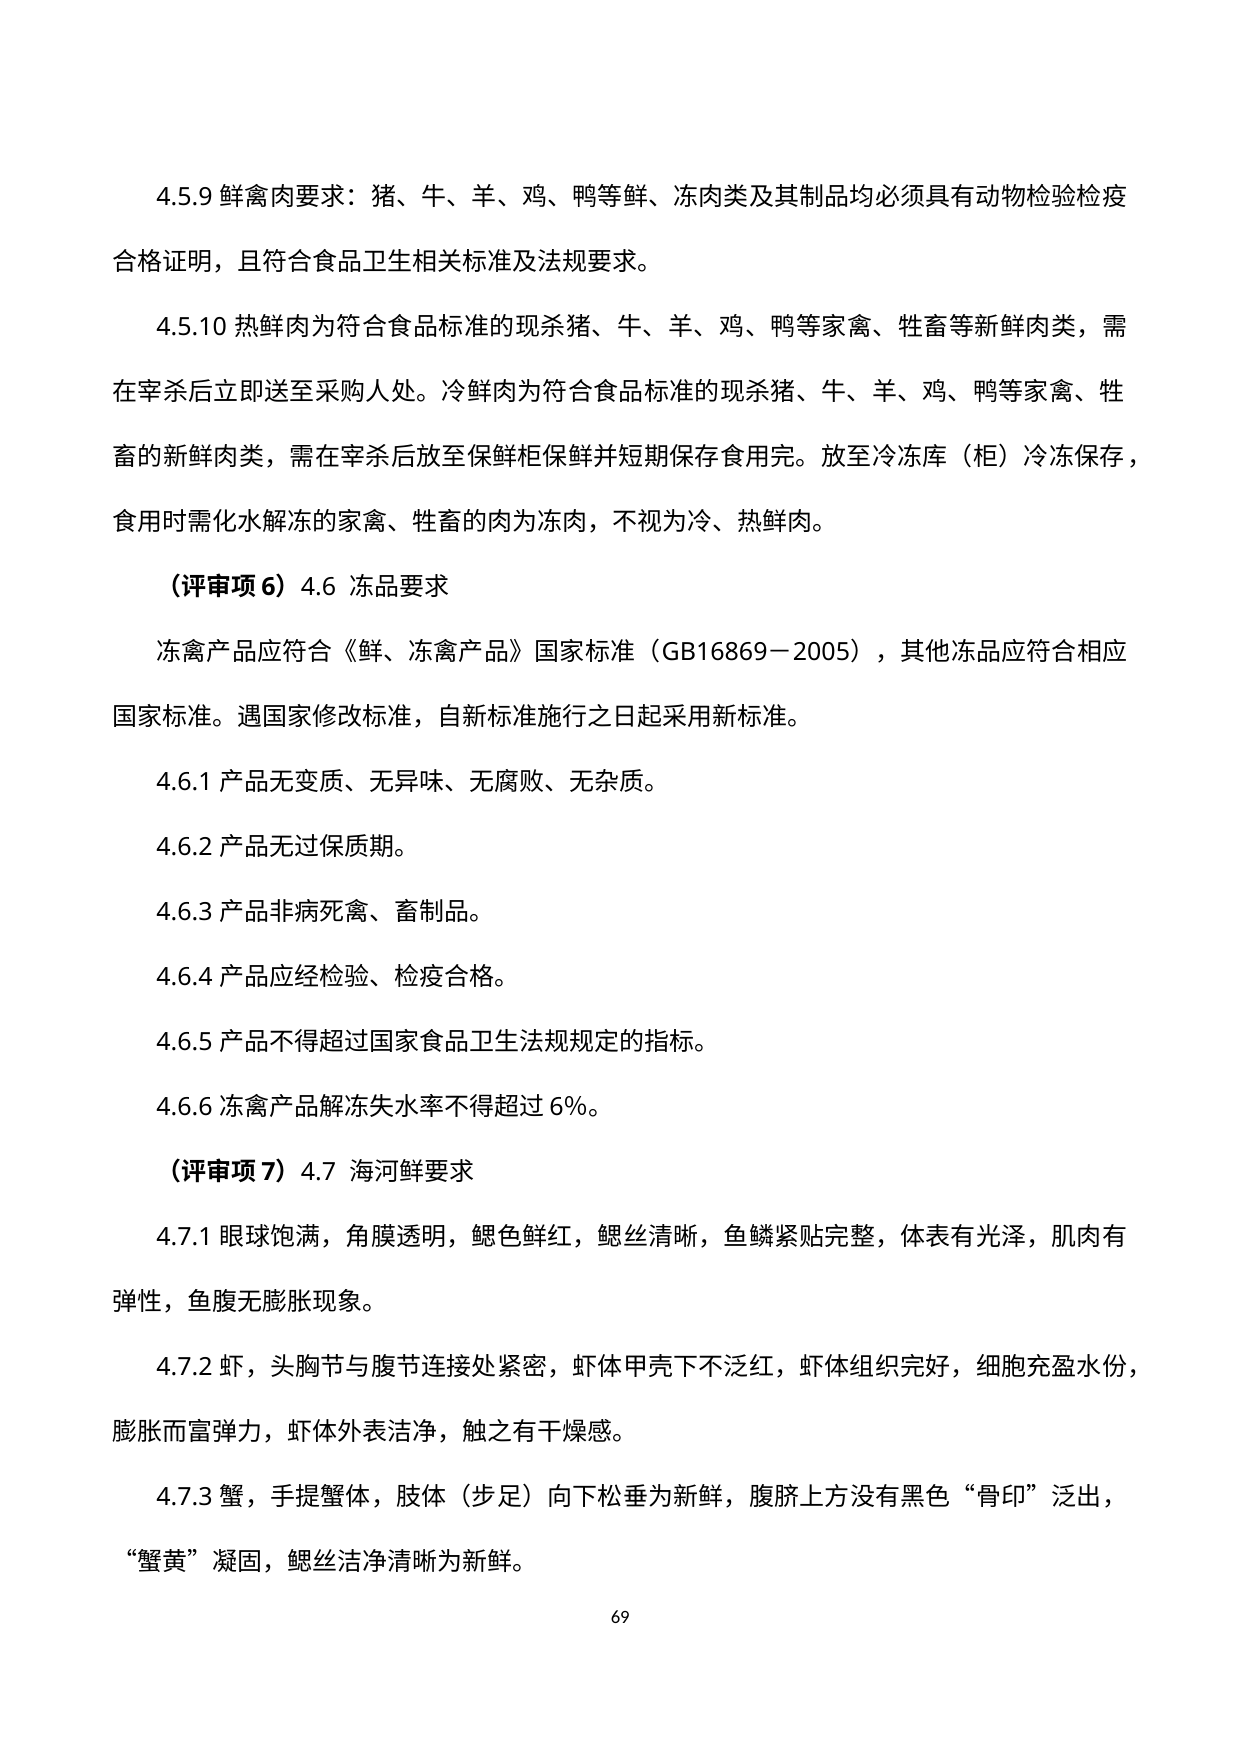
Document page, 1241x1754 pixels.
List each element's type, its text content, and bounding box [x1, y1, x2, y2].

text 冻禽产品应符合《鲜、冻禽产品》国家标准（GB16869－2005），其他冻品应符合相应国家标准。遇国家修改标准，自新标准施行之日起采用新标准。 [112, 617, 1128, 747]
text 4.6.3 产品非病死禽、畜制品。 [112, 877, 1128, 942]
text 4.7.1 眼球饱满，角膜透明，鳃色鲜红，鳃丝清晰，鱼鳞紧贴完整，体表有光泽，肌肉有弹性，鱼腹无膨胀现象。 [112, 1202, 1128, 1332]
text 4.5.10 热鲜肉为符合食品标准的现杀猪、牛、羊、鸡、鸭等家禽、牲畜等新鲜肉类，需在宰杀后立即送至采购人处。冷鲜肉为符合食品标准的现杀猪、牛、羊、鸡、鸭等家禽、牲畜的新鲜肉类，需在宰杀后放至保鲜柜保鲜并短期保存食用完。放至冷冻库（柜）冷冻保存，食用时需化水解冻的家禽、牲畜的肉为冻肉，不视为冷、热鲜肉。 [112, 292, 1128, 552]
text 4.6.2 产品无过保质期。 [112, 812, 1128, 877]
text （评审项6）4.6 冻品要求 [112, 552, 1128, 617]
text 4.6.4 产品应经检验、检疫合格。 [112, 942, 1128, 1007]
text 4.6.6 冻禽产品解冻失水率不得超过6％。 [112, 1072, 1128, 1137]
text 4.7.3 蟹，手提蟹体，肢体（步足）向下松垂为新鲜，腹脐上方没有黑色“骨印”泛出，“蟹黄”凝固，鳃丝洁净清晰为新鲜。 [112, 1462, 1128, 1592]
text 4.7.2 虾，头胸节与腹节连接处紧密，虾体甲壳下不泛红，虾体组织完好，细胞充盈水份，膨胀而富弹力，虾体外表洁净，触之有干燥感。 [112, 1332, 1128, 1462]
text 4.6.1 产品无变质、无异味、无腐败、无杂质。 [112, 747, 1128, 812]
text 4.6.5 产品不得超过国家食品卫生法规规定的指标。 [112, 1007, 1128, 1072]
text 4.5.9 鲜禽肉要求：猪、牛、羊、鸡、鸭等鲜、冻肉类及其制品均必须具有动物检验检疫合格证明，且符合食品卫生相关标准及法规要求。 [112, 162, 1128, 292]
text （评审项7）4.7 海河鲜要求 [112, 1137, 1128, 1202]
